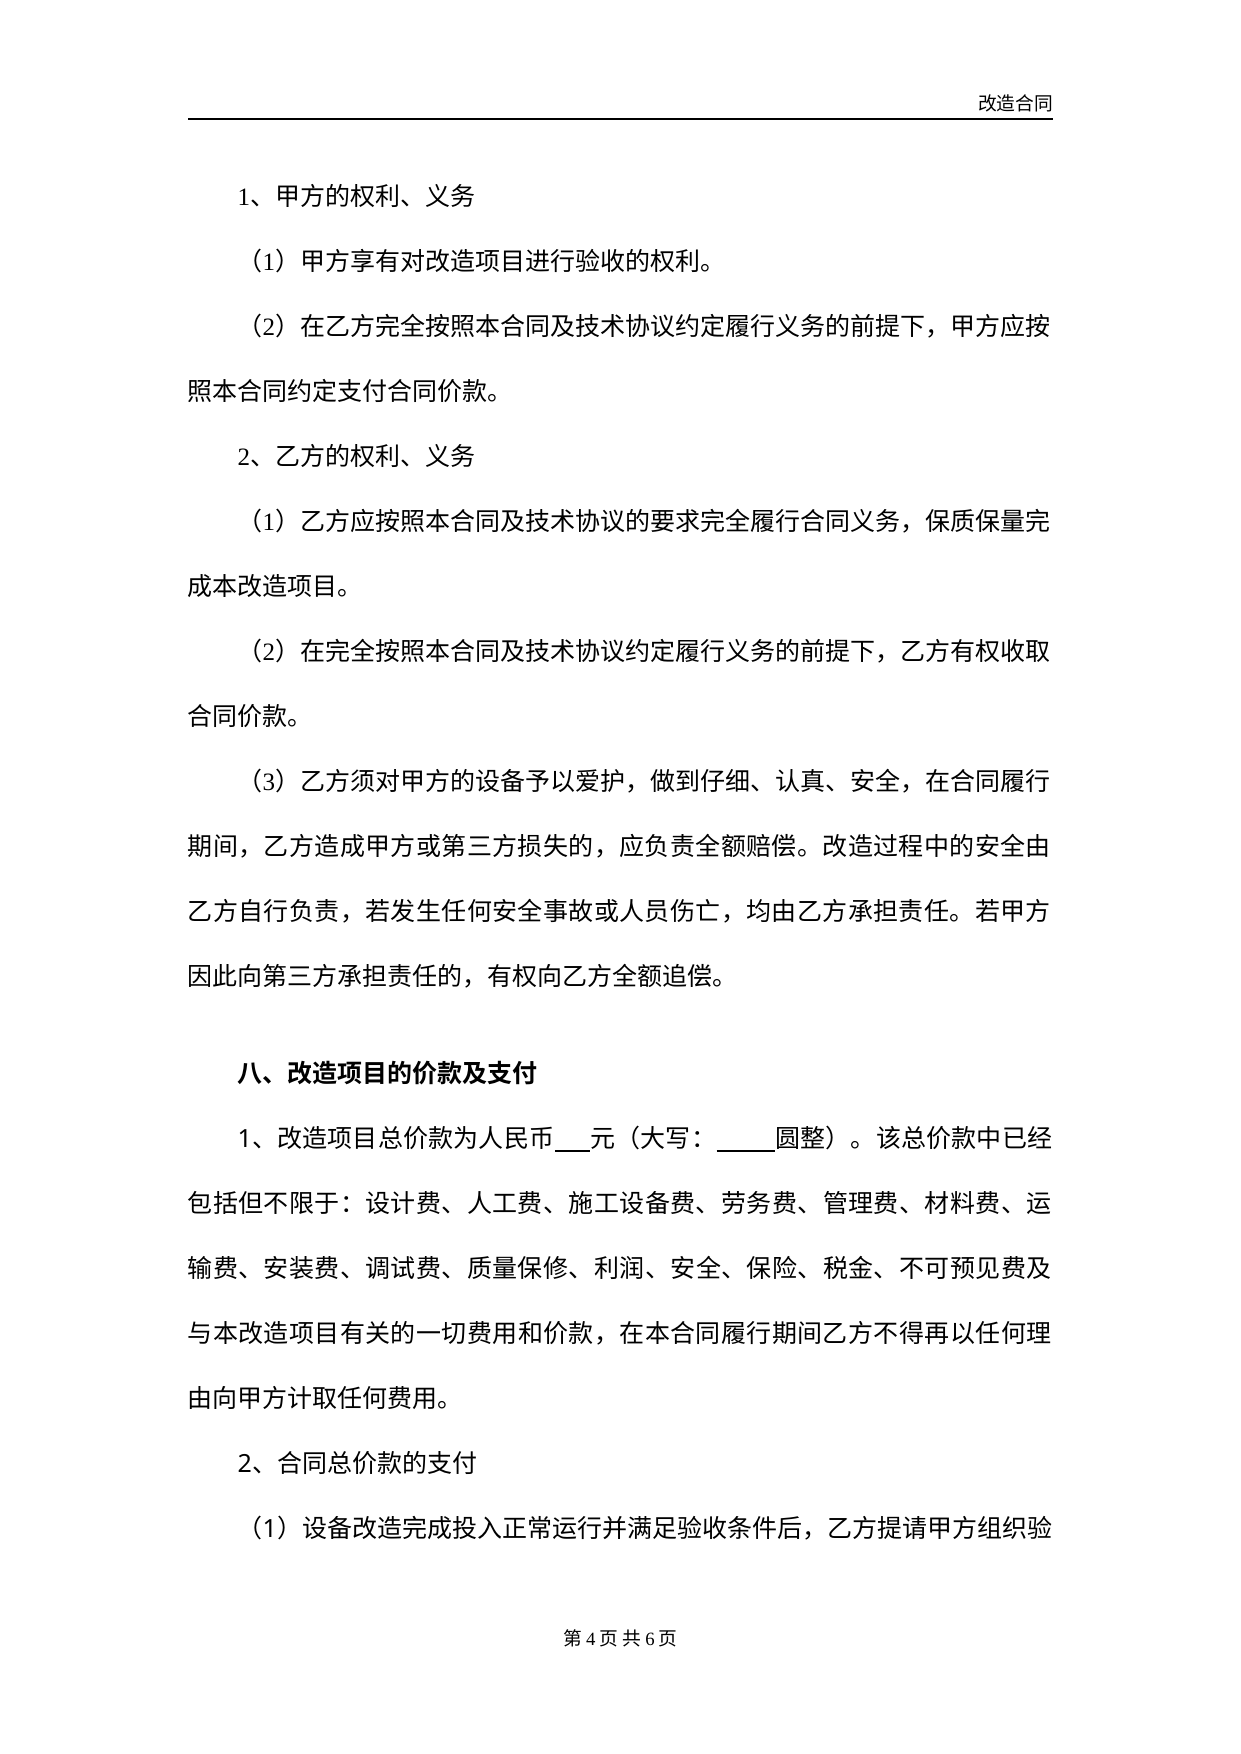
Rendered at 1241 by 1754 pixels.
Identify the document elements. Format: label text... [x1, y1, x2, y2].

text （1）甲方享有对改造项目进行验收的权利。 [187, 227, 1053, 292]
text 2、乙方的权利、义务 [187, 422, 1053, 487]
text （2）在完全按照本合同及技术协议约定履行义务的前提下，乙方有权收取合同价款。 [187, 617, 1053, 747]
text 2、合同总价款的支付 [187, 1429, 1053, 1494]
text （1）乙方应按照本合同及技术协议的要求完全履行合同义务，保质保量完成本改造项目。 [187, 487, 1053, 617]
text （3）乙方须对甲方的设备予以爱护，做到仔细、认真、安全，在合同履行期间，乙方造成甲方或第三方损失的，应负责全额赔偿。改造过程中的安全由乙方自行负责，若发生任何安全事故或人员伤亡，均由乙方承担责任。若甲方因此向第三方承担责任的，有权向乙方全额追偿。 [187, 747, 1053, 1007]
text （2）在乙方完全按照本合同及技术协议约定履行义务的前提下，甲方应按照本合同约定支付合同价款。 [187, 292, 1053, 422]
text 八、改造项目的价款及支付 [187, 1039, 1053, 1104]
text 1、改造项目总价款为人民币 元（大写： 圆整）。该总价款中已经包括但不限于：设计费、人工费、施工设备费、劳务费、管理费、材料费、运输费、安装费、调试费、质量保修、利润、安全、保险、税金、不可预见费及与本改造项目有关的一切费用和价款，在本合同履行期间乙方不得再以任何理由向甲方计取任何费用。 [187, 1104, 1053, 1429]
text 1、甲方的权利、义务 [187, 162, 1053, 227]
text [187, 1494, 1053, 1559]
